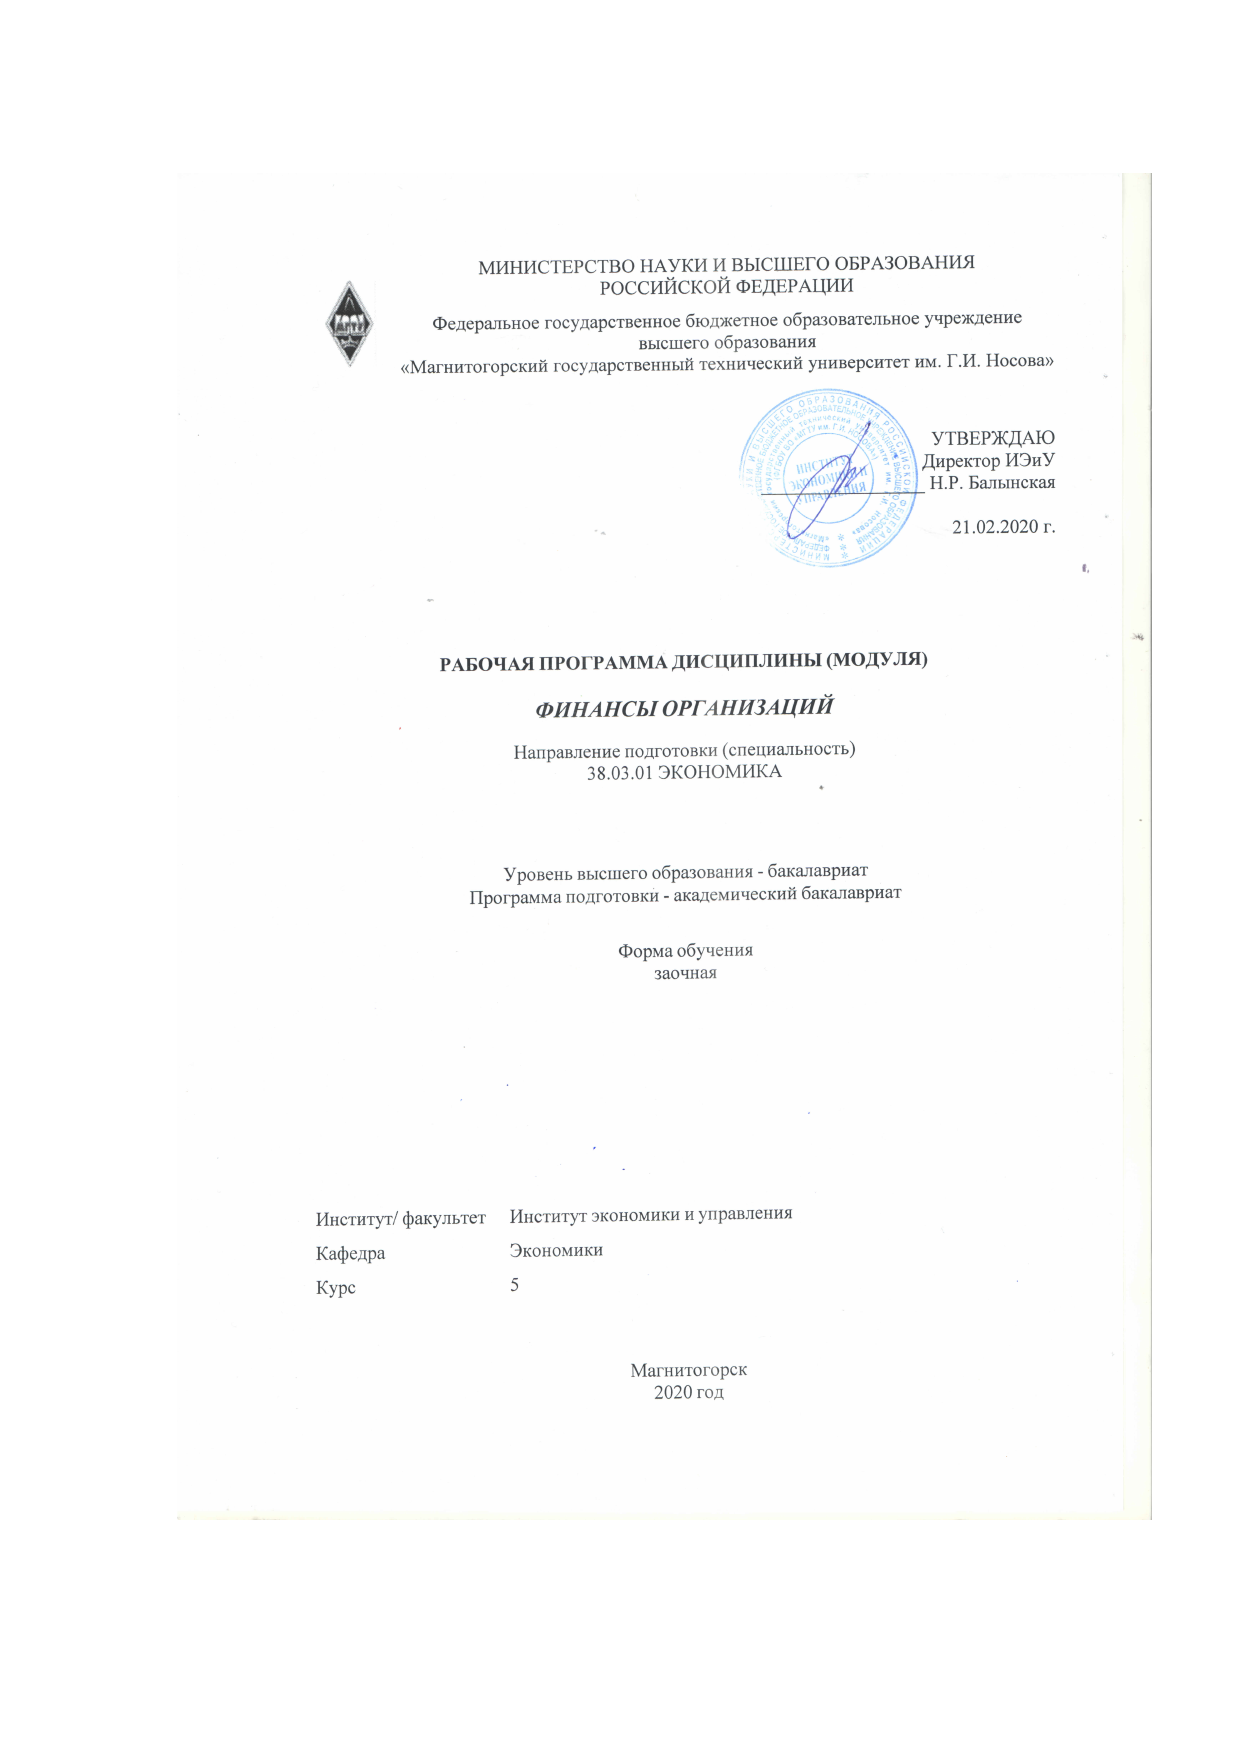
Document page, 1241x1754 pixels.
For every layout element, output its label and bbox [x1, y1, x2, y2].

picture [177, 173, 1152, 1520]
